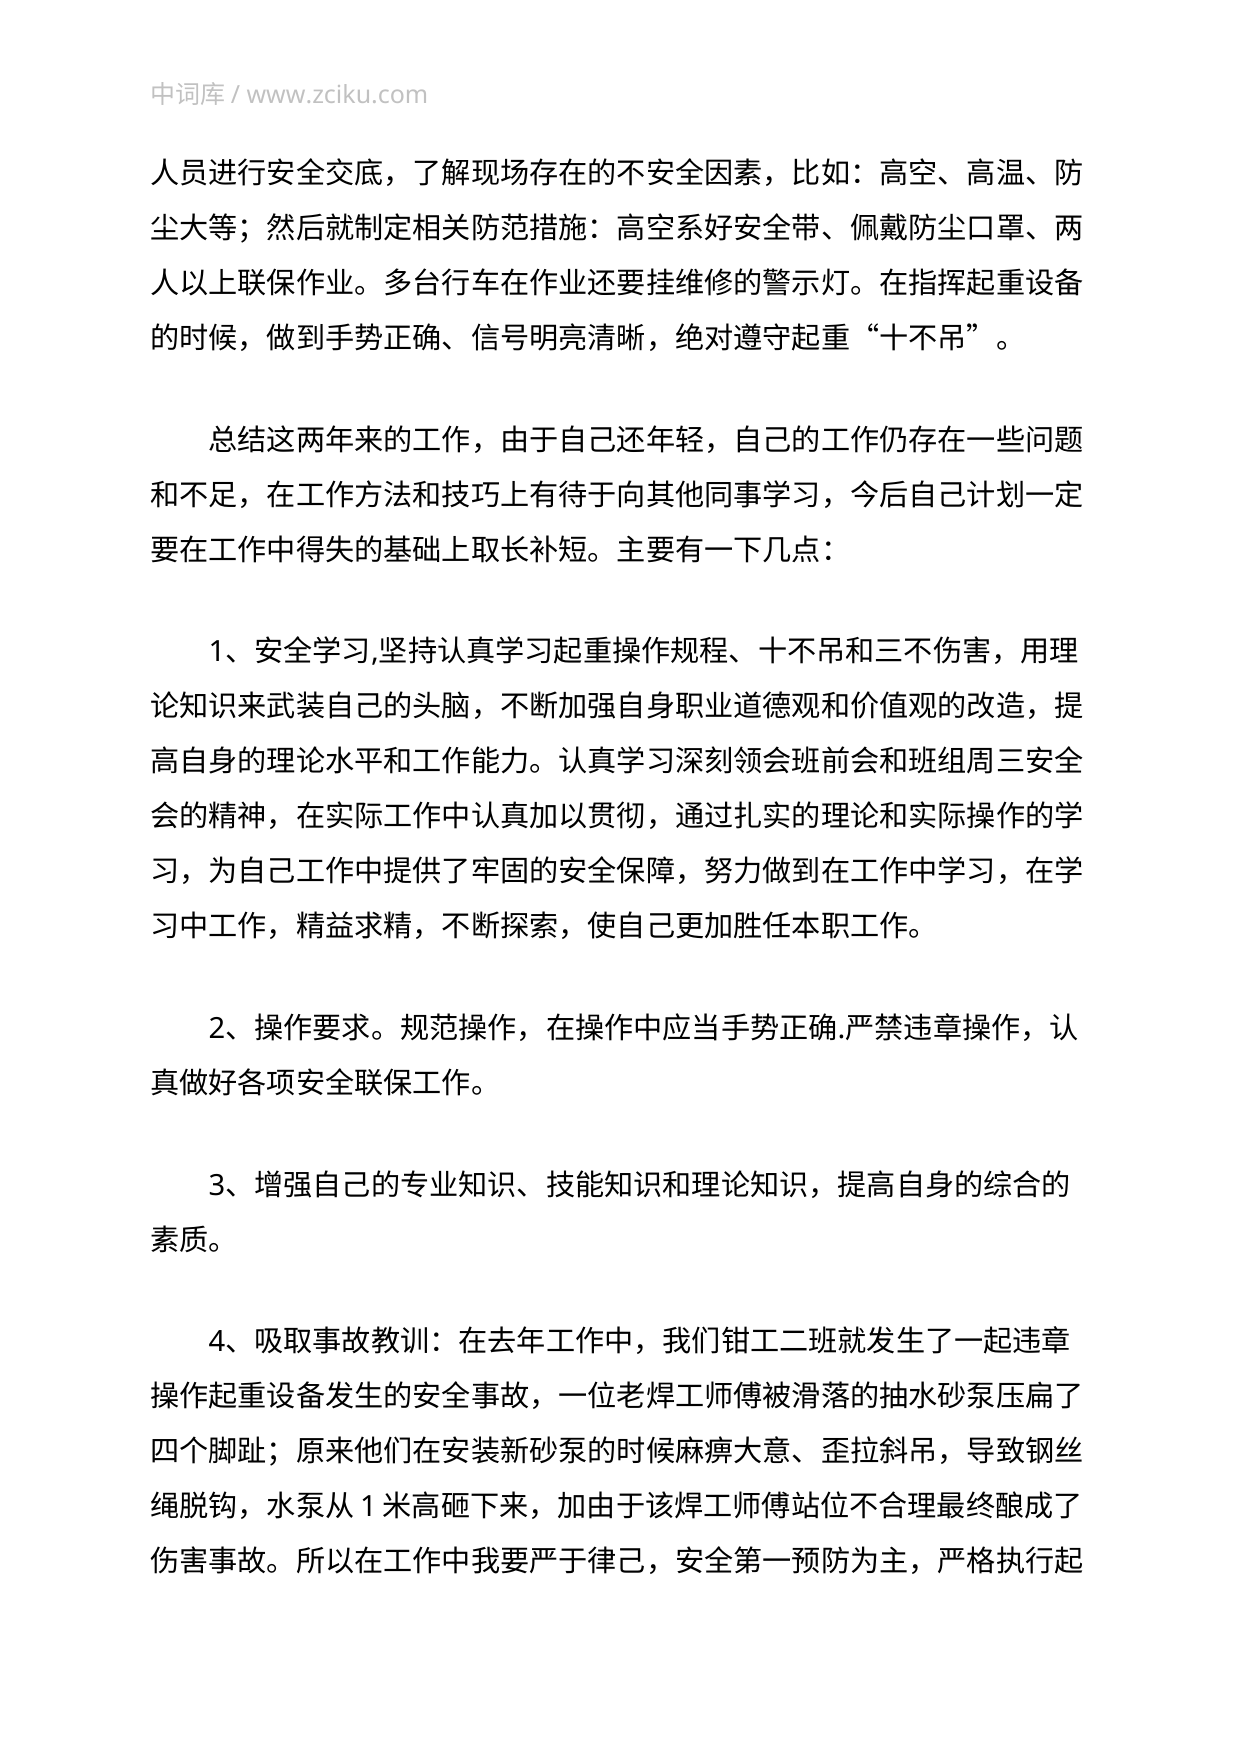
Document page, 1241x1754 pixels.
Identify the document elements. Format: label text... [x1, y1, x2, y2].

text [150, 150, 1090, 357]
text 1、安全学习,坚持认真学习起重操作规程、十不吊和三不伤害，用理论知识来武装自己的头脑，不断加强自身职业道德观和价值观的改造，提高自身的理论水平和工作能力。认真学习深刻领会班前会和班组周三安全会的精神，在实际工作中认真加以贯彻，通过扎实的理论和实际操作的学习，为自己工作中提供了牢固的安全保障，努力做到在工作中学习，在学习中工作，精益求精，不断探索，使自己更加胜任本职工作。 [150, 628, 1090, 945]
text 3、增强自己的专业知识、技能知识和理论知识，提高自身的综合的素质。 [150, 1161, 1090, 1258]
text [150, 1318, 1090, 1580]
text 总结这两年来的工作，由于自己还年轻，自己的工作仍存在一些问题和不足，在工作方法和技巧上有待于向其他同事学习，今后自己计划一定要在工作中得失的基础上取长补短。主要有一下几点： [150, 416, 1090, 568]
text 2、操作要求。规范操作，在操作中应当手势正确.严禁违章操作，认真做好各项安全联保工作。 [150, 1004, 1090, 1102]
